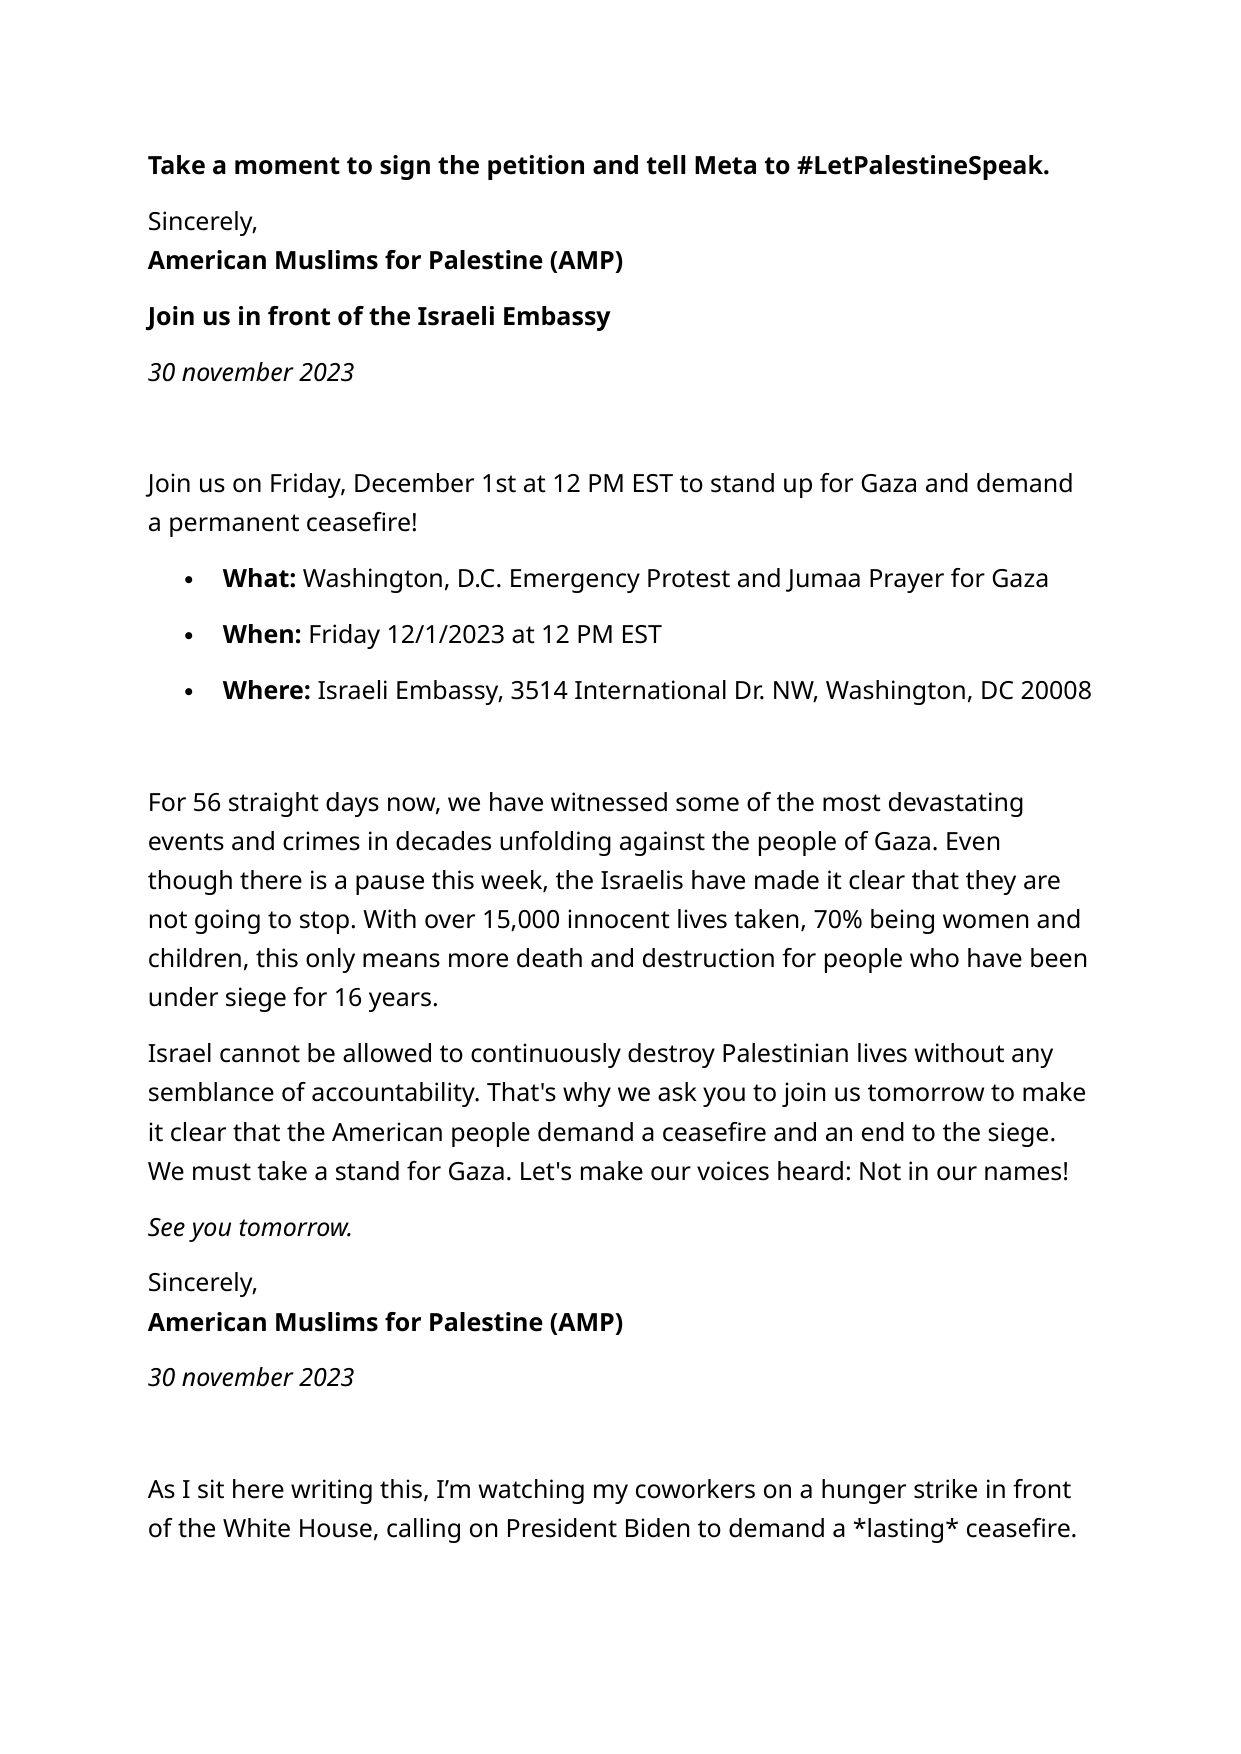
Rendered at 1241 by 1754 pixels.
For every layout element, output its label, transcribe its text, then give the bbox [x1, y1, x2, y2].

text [148, 1472, 1093, 1584]
text Join us in front of the Israeli Embassy [148, 298, 1093, 332]
text Sincerely, American Muslims for Palestine (AMP) [148, 1265, 1093, 1338]
list When: Friday 12/1/2023 at 12 PM EST [185, 617, 1093, 651]
text 30 november 2023 [148, 1360, 1093, 1394]
text See you tomorrow. [148, 1209, 1093, 1243]
list Where: Israeli Embassy, 3514 International Dr. NW, Washington, DC 20008 [185, 673, 1093, 707]
text 30 november 2023 [148, 354, 1093, 388]
text Sincerely, American Muslims for Palestine (AMP) [148, 203, 1093, 277]
text Take a moment to sign the petition and tell Meta to #LetPalestineSpeak. [148, 148, 1093, 182]
list What: Washington, D.C. Emergency Protest and Jumaa Prayer for Gaza [185, 561, 1093, 595]
text For 56 straight days now, we have witnessed some of the most devastating events and crimes in decades unfolding against the people of Gaza. Even though there is a pause this week, the Israelis have made it clear that they are not going to stop. With over 15,000 innocent lives taken, 70% being women and children, this only means more death and destruction for people who have been under siege for 16 years. [148, 784, 1093, 1014]
text Join us on Friday, December 1st at 12 PM EST to stand up for Gaza and demand a permanent ceasefire! [148, 466, 1093, 539]
text Israel cannot be allowed to continuously destroy Palestinian lives without any semblance of accountability. That's why we ask you to join us tomorrow to make it clear that the American people demand a ceasefire and an end to the siege. We must take a stand for Gaza. Let's make our voices heard: Not in our names! [148, 1036, 1093, 1187]
